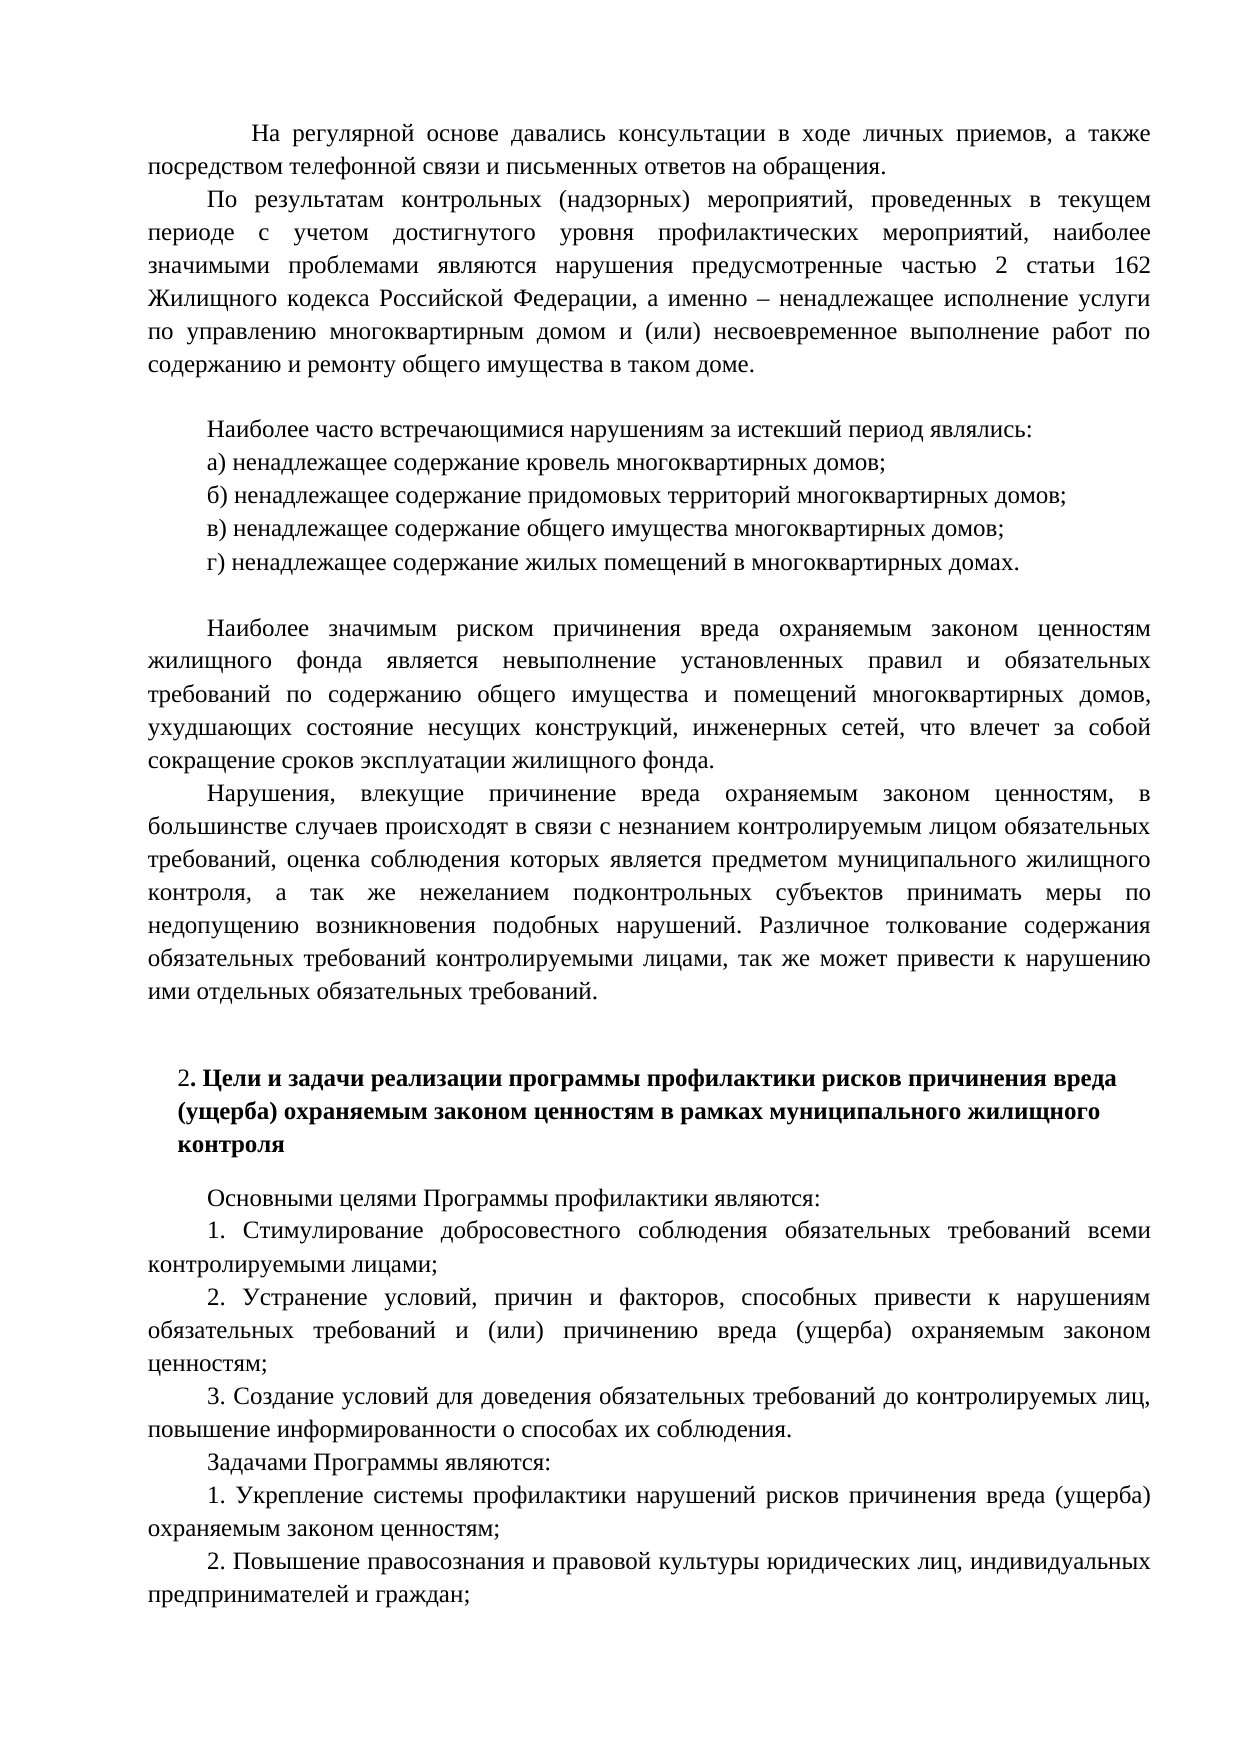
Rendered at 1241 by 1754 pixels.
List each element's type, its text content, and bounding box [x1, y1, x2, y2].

list 2. Повышение правосознания и правовой культуры юридических лиц, индивидуальных предпринимателей и граждан; [148, 1546, 1152, 1608]
list Нарушения, влекущие причинение вреда охраняемым законом ценностям, в большинстве случаев происходят в связи с незнанием контролируемым лицом обязательных требований, оценка соблюдения которых является предметом муниципального жилищного контроля, а так же нежеланием подконтрольных субъектов принимать меры по недопущению возникновения подобных нарушений. Различное толкование содержания обязательных требований контролируемыми лицами, так же может привести к нарушению ими отдельных обязательных требований. [148, 778, 1152, 1004]
text 2. Цели и задачи реализации программы профилактики рисков причинения вреда (ущерба) охраняемым законом ценностям в рамках муниципального жилищного контроля [177, 1063, 1152, 1157]
list Наиболее значимым риском причинения вреда охраняемым законом ценностям жилищного фонда является невыполнение установленных правил и обязательных требований по содержанию общего имущества и помещений многоквартирных домов, ухудшающих состояние несущих конструкций, инженерных сетей, что влечет за собой сокращение сроков эксплуатации жилищного фонда. [148, 613, 1152, 773]
list Задачами Программы являются: [148, 1447, 1152, 1476]
list б) ненадлежащее содержание придомовых территорий многоквартирных домов; [148, 481, 1152, 509]
list Наиболее часто встречающимися нарушениям за истекший период являлись: [148, 414, 1152, 443]
list 3. Создание условий для доведения обязательных требований до контролируемых лиц, повышение информированности о способах их соблюдения. [148, 1381, 1152, 1442]
list 2. Устранение условий, причин и факторов, способных привести к нарушениям обязательных требований и (или) причинению вреда (ущерба) охраняемым законом ценностям; [148, 1282, 1152, 1376]
list 1. Стимулирование добросовестного соблюдения обязательных требований всеми контролируемыми лицами; [148, 1216, 1152, 1277]
list На регулярной основе давались консультации в ходе личных приемов, а также посредством телефонной связи и письменных ответов на обращения. [148, 118, 1152, 180]
list в) ненадлежащее содержание общего имущества многоквартирных домов; [148, 513, 1152, 542]
list а) ненадлежащее содержание кровель многоквартирных домов; [148, 447, 1152, 476]
list 1. Укрепление системы профилактики нарушений рисков причинения вреда (ущерба) охраняемым законом ценностям; [148, 1480, 1152, 1542]
list По результатам контрольных (надзорных) мероприятий, проведенных в текущем периоде с учетом достигнутого уровня профилактических мероприятий, наиболее значимыми проблемами являются нарушения предусмотренные частью 2 статьи 162 Жилищного кодекса Российской Федерации, а именно – ненадлежащее исполнение услуги по управлению многоквартирным домом и (или) несвоевременное выполнение работ по содержанию и ремонту общего имущества в таком доме. [148, 184, 1152, 378]
list г) ненадлежащее содержание жилых помещений в многоквартирных домах. [148, 547, 1152, 575]
list Основными целями Программы профилактики являются: [148, 1183, 1152, 1211]
